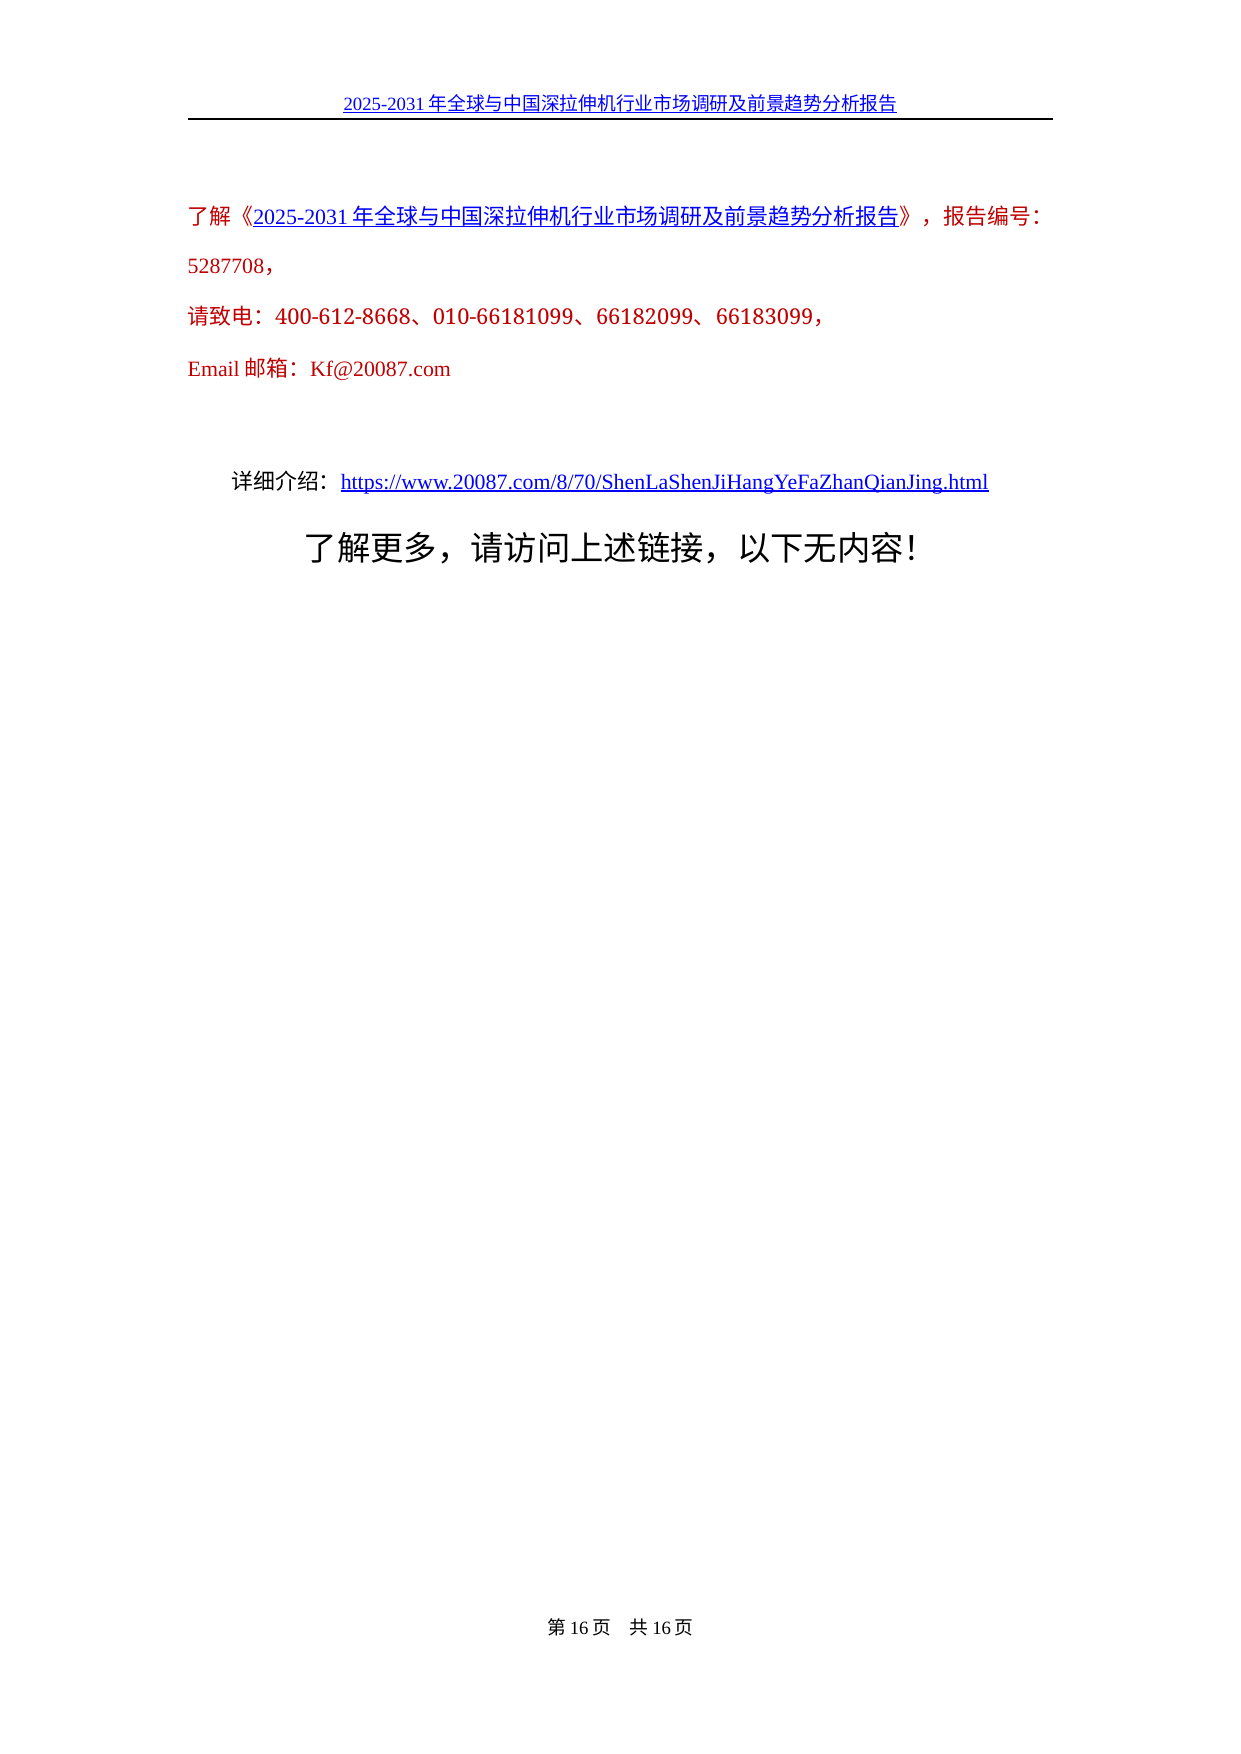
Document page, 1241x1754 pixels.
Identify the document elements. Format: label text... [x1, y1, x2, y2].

text 请致电：400-612-8668、010-66181099、66182099、66183099， [187, 299, 1053, 331]
title 了解更多，请访问上述链接，以下无内容！ [187, 513, 1053, 578]
text Email邮箱：Kf@20087.com [187, 350, 1053, 383]
text 了解《2025-2031年全球与中国深拉伸机行业市场调研及前景趋势分析报告》，报告编号：5287708， [187, 198, 1053, 280]
text 详细介绍：https://www.20087.com/8/70/ShenLaShenJiHangYeFaZhanQianJing.html [187, 463, 1053, 496]
